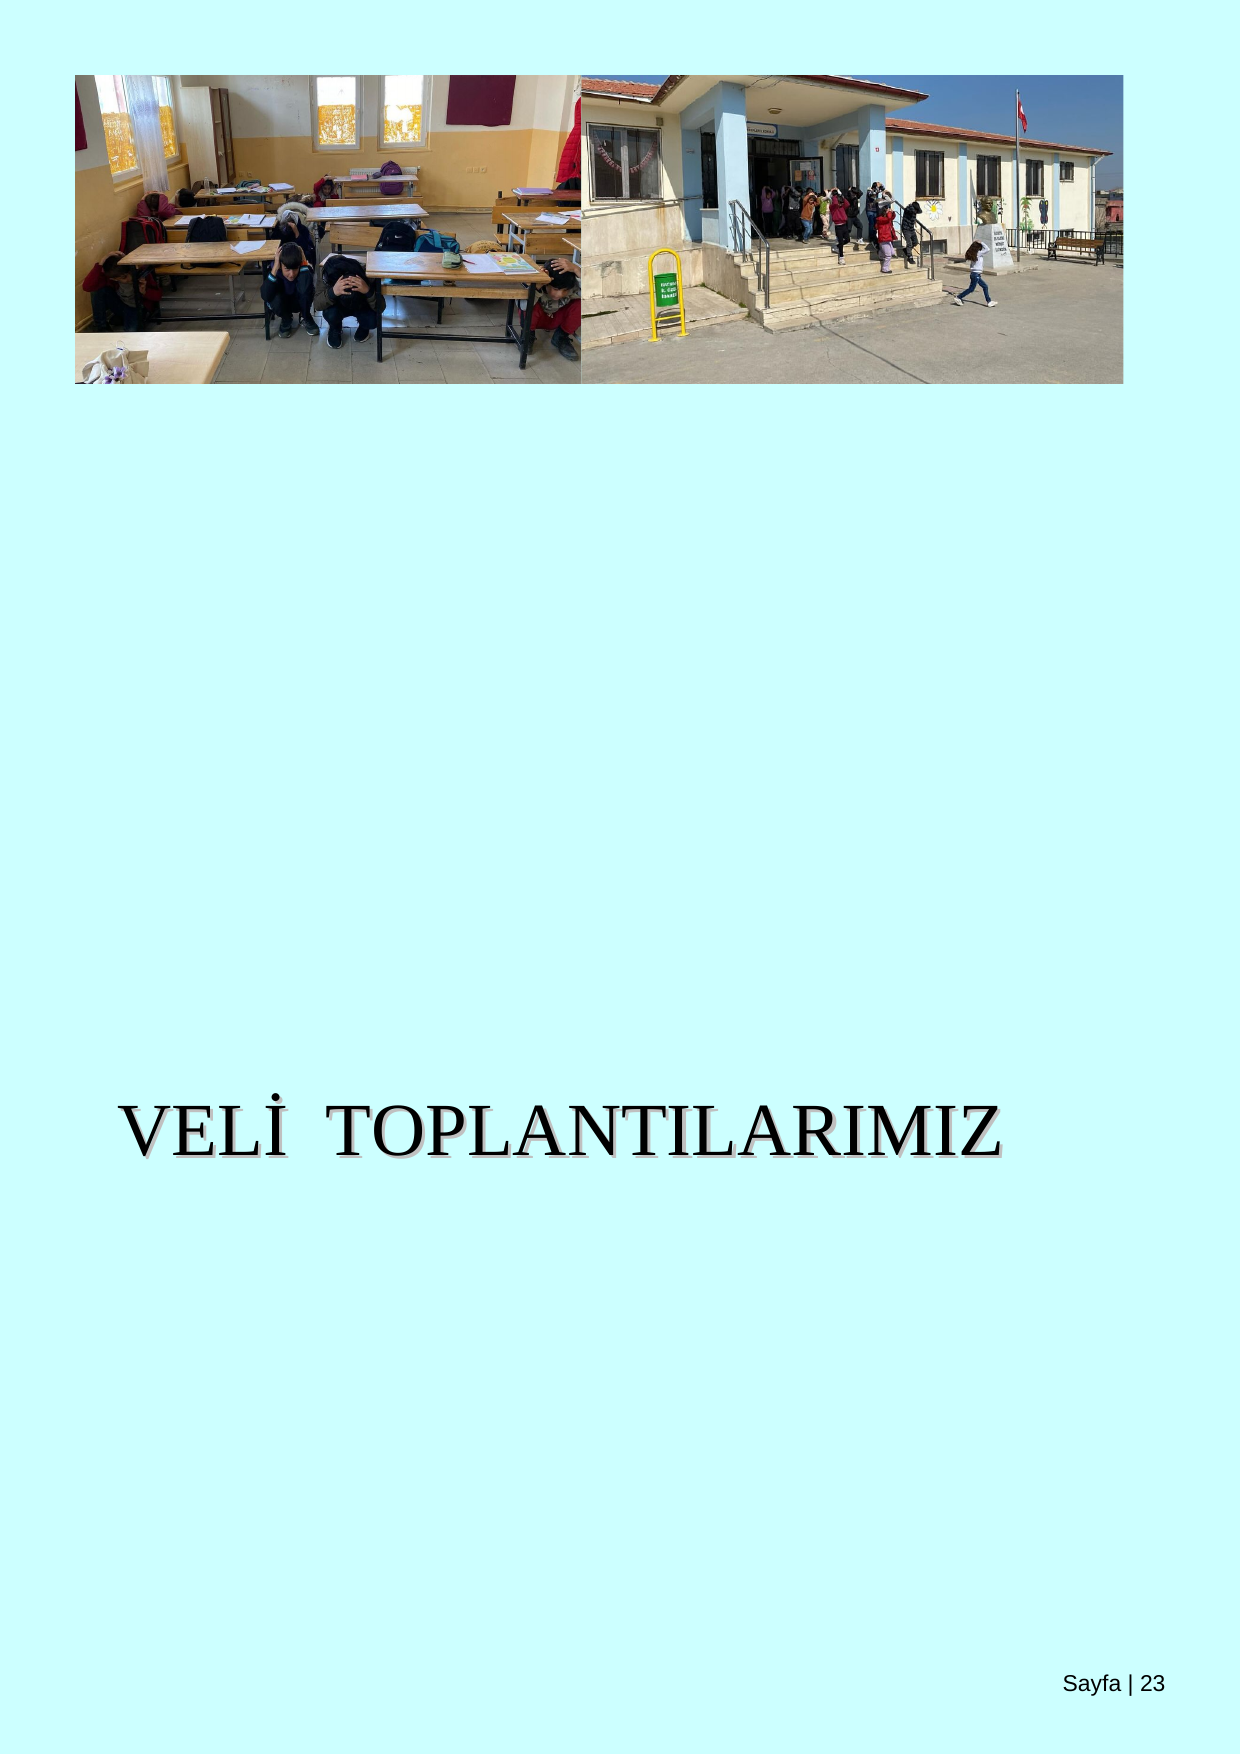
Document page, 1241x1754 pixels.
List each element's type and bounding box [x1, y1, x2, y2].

picture [75, 75, 1124, 384]
